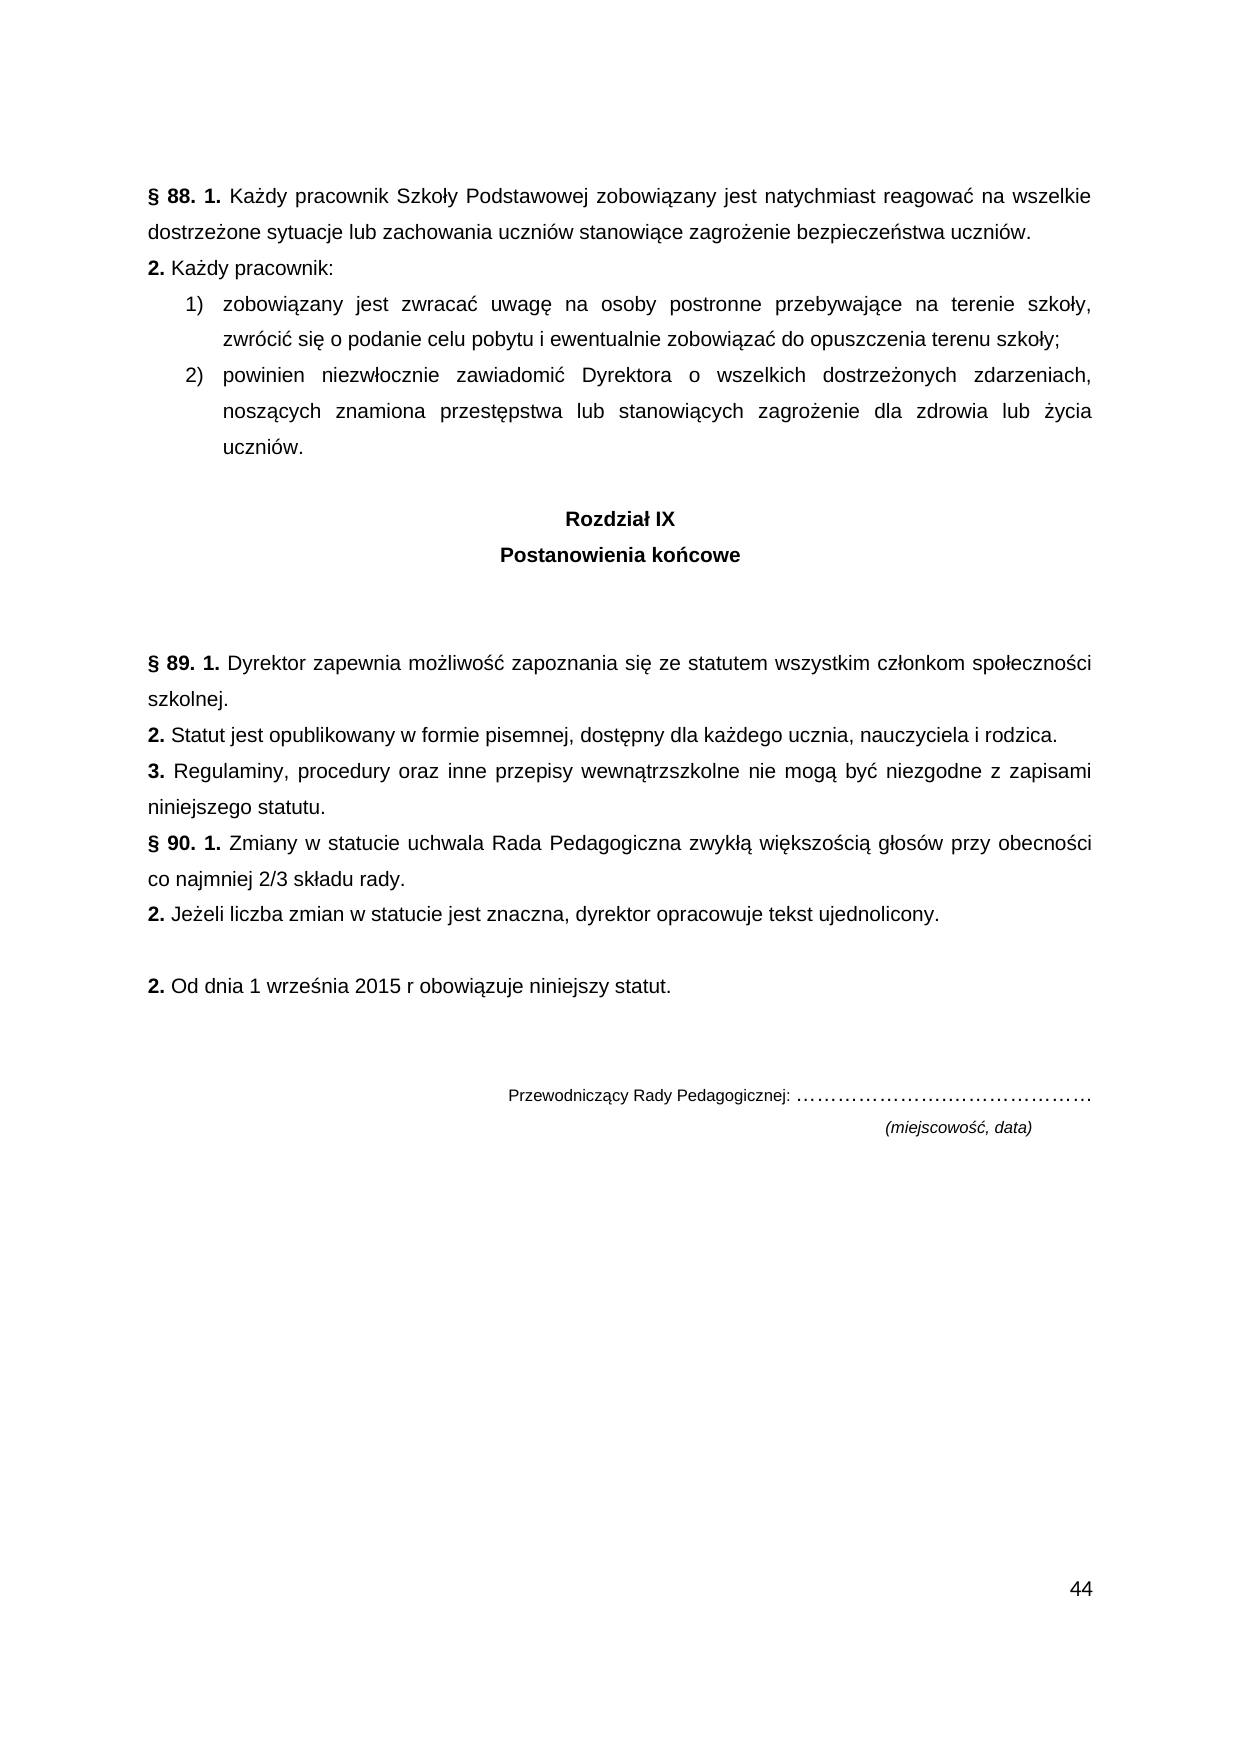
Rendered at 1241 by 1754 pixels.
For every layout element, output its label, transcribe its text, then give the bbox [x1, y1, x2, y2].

text (miejscowość, data) [811, 1118, 1093, 1137]
text Rozdział IX [148, 507, 1093, 531]
text 2. Jeżeli liczba zmian w statucie jest znaczna, dyrektor opracowuje tekst ujednolicony. [148, 902, 1093, 926]
text 3. Regulaminy, procedury oraz inne przepisy wewnątrzszkolne nie mogą być niezgodne z zapisami niniejszego statutu. [148, 758, 1093, 818]
text Przewodniczący Rady Pedagogicznej: ………………….………………… [148, 1082, 1093, 1106]
text § 90. 1. Zmiany w statucie uchwala Rada Pedagogiczna zwykłą większością głosów przy obecności co najmniej 2/3 składu rady. [148, 830, 1093, 890]
text 2. Każdy pracownik: [148, 255, 1093, 279]
list zobowiązany jest zwracać uwagę na osoby postronne przebywające na terenie szkoły, zwrócić się o podanie celu pobytu i ewentualnie zobowiązać do opuszczenia terenu szkoły; [185, 291, 1093, 351]
text 2. Od dnia 1 września 2015 r obowiązuje niniejszy statut. [148, 974, 1093, 998]
text § 89. 1. Dyrektor zapewnia możliwość zapoznania się ze statutem wszystkim członkom społeczności szkolnej. [148, 651, 1093, 711]
list powinien niezwłocznie zawiadomić Dyrektora o wszelkich dostrzeżonych zdarzeniach, noszących znamiona przestępstwa lub stanowiących zagrożenie dla zdrowia lub życia uczniów. [185, 363, 1093, 459]
text 2. Statut jest opublikowany w formie pisemnej, dostępny dla każdego ucznia, nauczyciela i rodzica. [148, 723, 1093, 747]
text § 88. 1. Każdy pracownik Szkoły Podstawowej zobowiązany jest natychmiast reagować na wszelkie dostrzeżone sytuacje lub zachowania uczniów stanowiące zagrożenie bezpieczeństwa uczniów. [148, 183, 1093, 243]
text Postanowienia końcowe [148, 543, 1093, 567]
